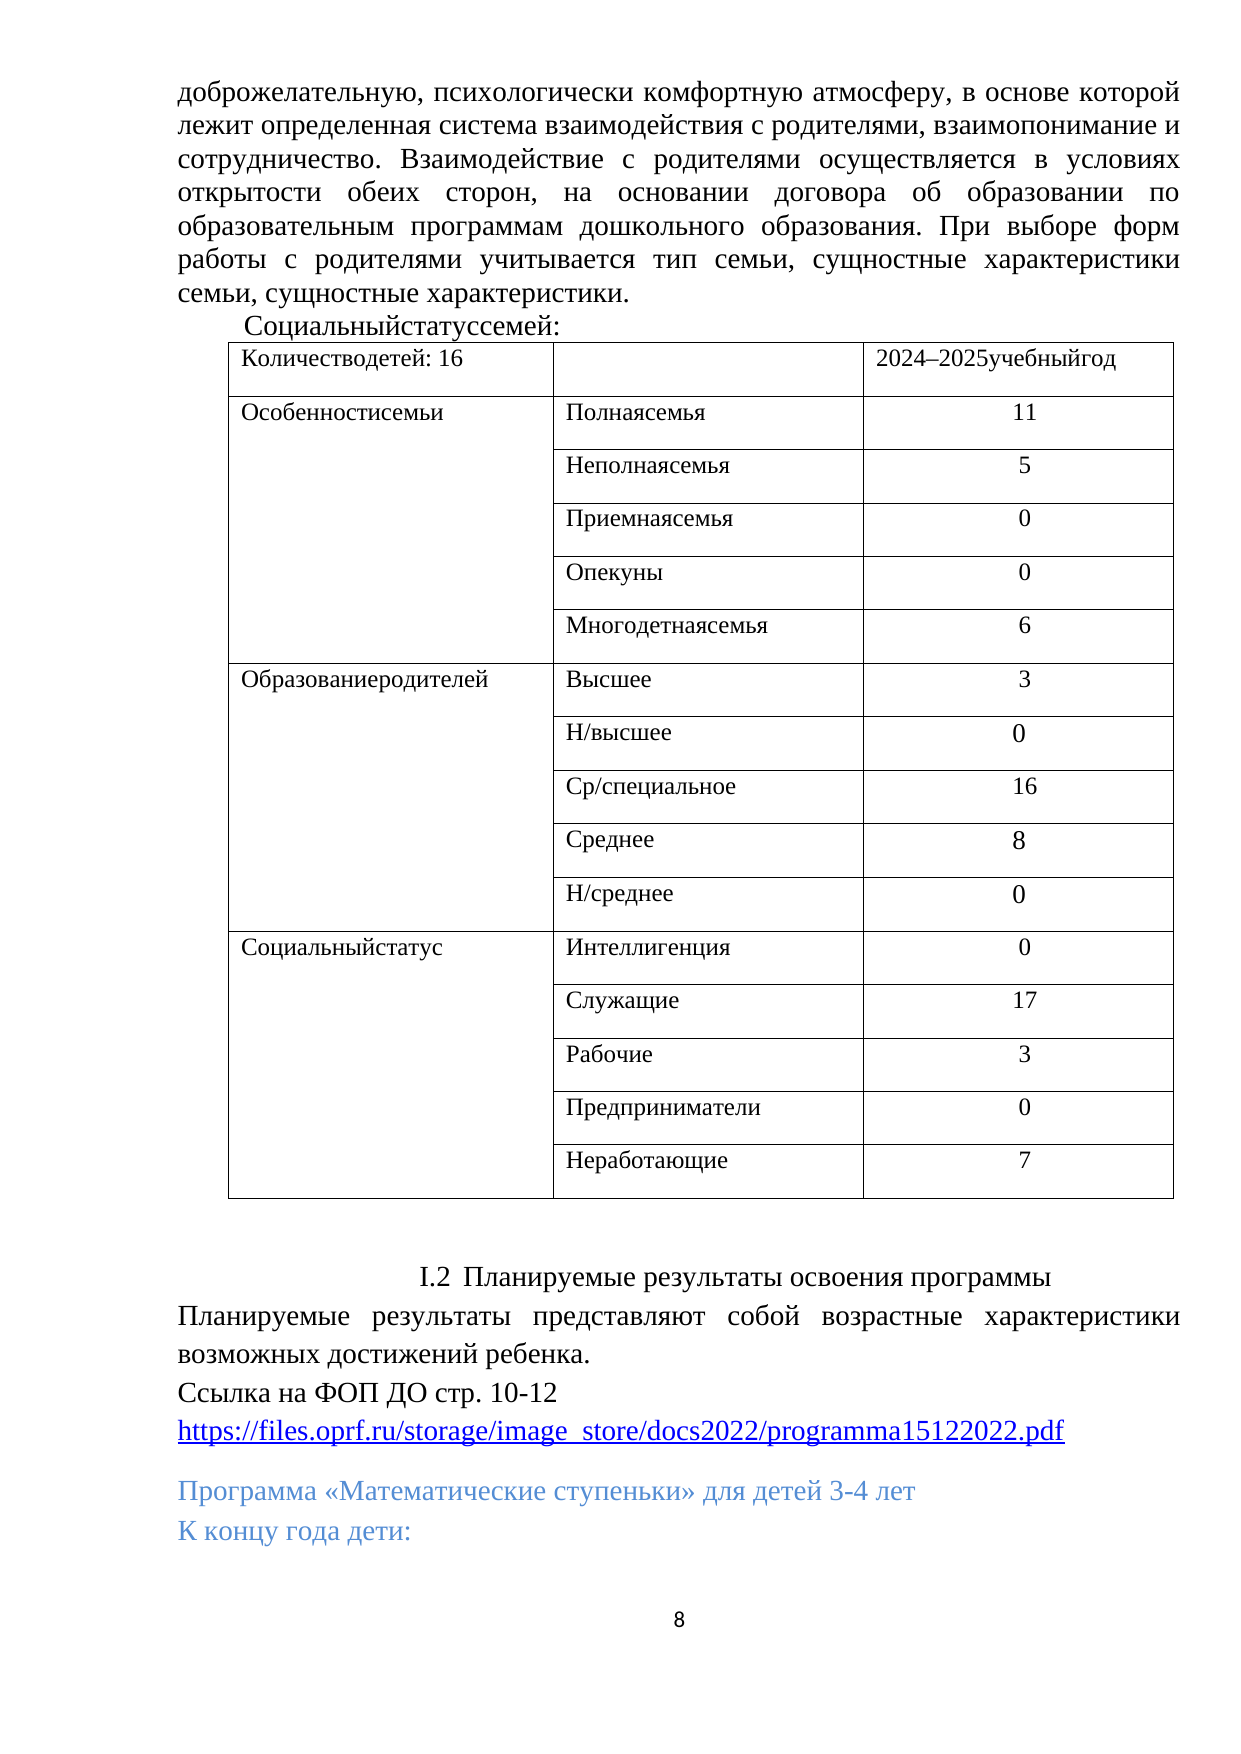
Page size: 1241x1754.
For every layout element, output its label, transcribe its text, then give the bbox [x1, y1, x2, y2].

table_cell 6 [864, 610, 1173, 663]
table_cell Интеллигенция [554, 932, 863, 984]
table_cell 17 [864, 985, 1173, 1038]
table_cell 0 [864, 717, 1173, 770]
table_header Количестводетей: 16 [229, 343, 553, 396]
table_cell Образованиеродителей [229, 664, 553, 931]
text Программа «Математические ступеньки» для детей 3-4 лет [177, 1473, 1181, 1506]
table_cell Н/среднее [554, 878, 863, 931]
table_cell 0 [864, 878, 1173, 931]
table_cell Высшее [554, 664, 863, 716]
table_cell 7 [864, 1145, 1173, 1198]
table_cell Ср/специальное [554, 771, 863, 823]
table_header 2024–2025учебныйгод [864, 343, 1173, 396]
list Планируемые результаты представляют собой возрастные характеристики возможных достижений ребенка. [177, 1298, 1181, 1370]
table_cell 3 [864, 664, 1173, 716]
table_cell Неработающие [554, 1145, 863, 1198]
table_cell Многодетнаясемья [554, 610, 863, 663]
table_cell Социальныйстатус [229, 932, 553, 1198]
table_cell Опекуны [554, 557, 863, 609]
table_cell Предприниматели [554, 1092, 863, 1144]
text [177, 74, 1181, 309]
list Ссылка на ФОП ДО стр. 10-12 [177, 1375, 1181, 1408]
table_cell Н/высшее [554, 717, 863, 770]
table_cell 0 [864, 932, 1173, 984]
table_cell Особенностисемьи [229, 397, 553, 663]
table_cell 0 [864, 504, 1173, 556]
table_cell 8 [864, 824, 1173, 877]
table_cell 3 [864, 1039, 1173, 1091]
table_cell 0 [864, 557, 1173, 609]
table_header [554, 343, 863, 396]
table_cell Служащие [554, 985, 863, 1038]
table_cell 11 [864, 397, 1173, 449]
list Планируемые результаты освоения программы [290, 1259, 1181, 1293]
table_cell 0 [864, 1092, 1173, 1144]
list https://files.oprf.ru/storage/image_store/docs2022/programma15122022.pdf [177, 1413, 1181, 1447]
table_cell 16 [864, 771, 1173, 823]
table_cell Приемнаясемья [554, 504, 863, 556]
text Социальныйстатуссемей: [244, 309, 1181, 342]
table_cell Рабочие [554, 1039, 863, 1091]
table_cell Неполнаясемья [554, 450, 863, 502]
table_cell Среднее [554, 824, 863, 877]
list К концу года дети: [177, 1513, 1181, 1547]
table_cell Полнаясемья [554, 397, 863, 449]
table_cell 5 [864, 450, 1173, 502]
